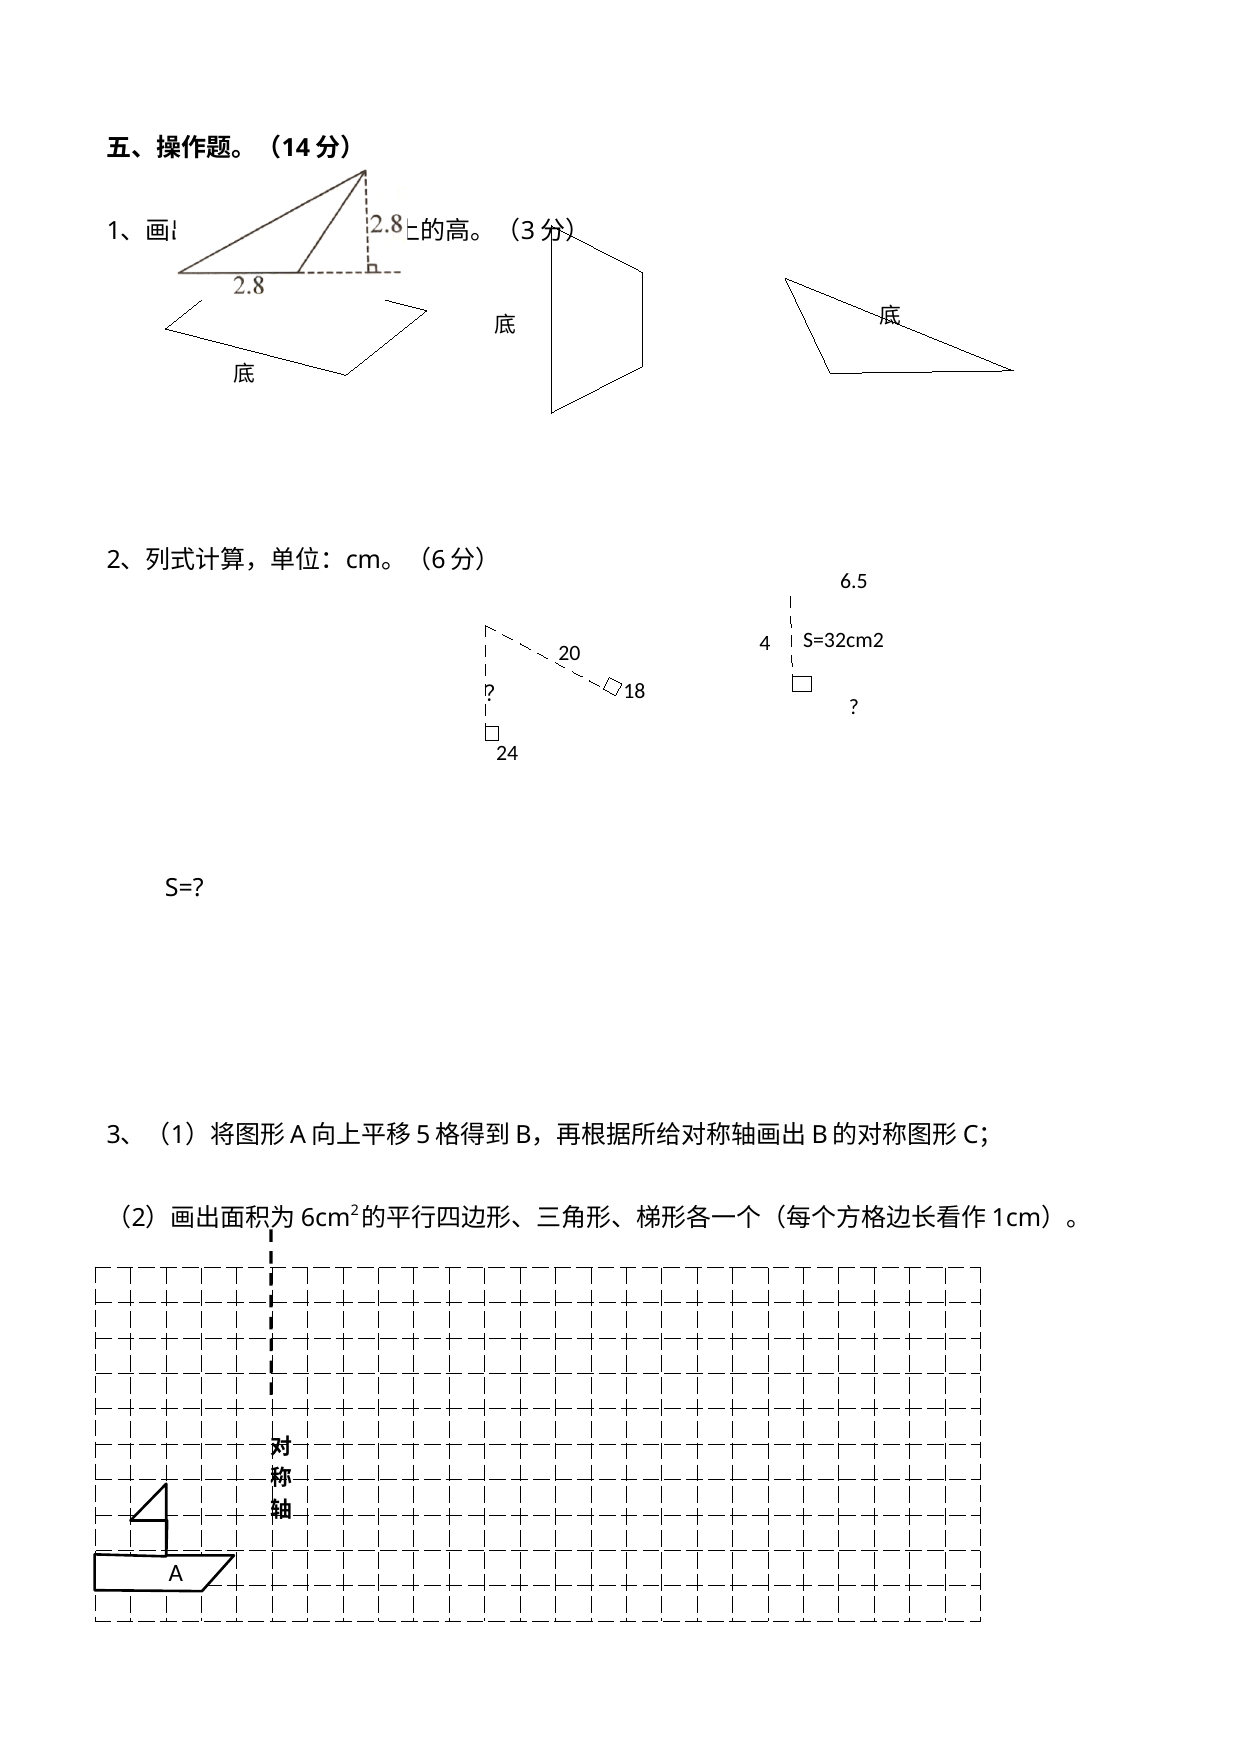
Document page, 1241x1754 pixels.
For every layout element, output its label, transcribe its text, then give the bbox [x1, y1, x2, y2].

table_cell [733, 1373, 768, 1408]
table_cell [131, 1302, 166, 1337]
table_cell [379, 1408, 414, 1444]
table_cell [662, 1338, 697, 1373]
table_cell [697, 1585, 733, 1621]
table_cell [768, 1338, 803, 1373]
table_cell [272, 1515, 308, 1550]
table_cell [449, 1550, 485, 1585]
table_cell [733, 1550, 768, 1585]
table_cell [379, 1515, 414, 1550]
table_header [131, 1267, 166, 1302]
table_cell [520, 1585, 556, 1621]
table_cell [591, 1479, 626, 1514]
table_cell [131, 1522, 164, 1550]
table_cell [591, 1408, 626, 1444]
text 3、（1）将图形A向上平移5格得到B，再根据所给对称轴画出B的对称图形C； [106, 1100, 1134, 1165]
table_cell [343, 1585, 378, 1621]
table_cell [662, 1408, 697, 1444]
table_cell [804, 1585, 839, 1621]
table_cell [556, 1479, 591, 1514]
table_cell [414, 1479, 449, 1514]
table_cell [95, 1408, 131, 1444]
table_cell [308, 1585, 343, 1621]
table_cell [874, 1585, 910, 1621]
table_cell [237, 1585, 272, 1621]
table_cell [308, 1302, 343, 1337]
picture [175, 160, 408, 300]
table_cell [95, 1302, 131, 1337]
table_cell [768, 1444, 803, 1479]
table_cell [591, 1515, 626, 1550]
table_cell [449, 1302, 485, 1337]
table_cell [95, 1592, 131, 1621]
table_header [591, 1267, 626, 1302]
table_cell [131, 1444, 166, 1479]
table_header [520, 1267, 556, 1302]
table_cell [556, 1408, 591, 1444]
table_cell [131, 1373, 166, 1408]
table_cell [237, 1515, 272, 1550]
table_cell [449, 1585, 485, 1621]
table_cell [237, 1408, 272, 1444]
table_cell [520, 1302, 556, 1337]
table_cell [662, 1515, 697, 1550]
table_cell [343, 1408, 378, 1444]
table_header [662, 1267, 697, 1302]
table_cell [839, 1302, 874, 1337]
table_header [874, 1267, 910, 1302]
table_cell [166, 1302, 201, 1337]
table_cell [626, 1479, 662, 1514]
table_cell [520, 1444, 556, 1479]
table_cell [308, 1515, 343, 1550]
table_header [733, 1267, 768, 1302]
table_cell [343, 1479, 378, 1514]
table_cell [626, 1585, 662, 1621]
table_cell [591, 1585, 626, 1621]
table_cell [626, 1302, 662, 1337]
table_cell [768, 1550, 803, 1585]
table_cell [626, 1550, 662, 1585]
table_cell [343, 1338, 378, 1373]
table_cell [804, 1373, 839, 1408]
table_cell [308, 1373, 343, 1408]
table_cell [166, 1338, 201, 1373]
table_header [343, 1267, 378, 1302]
table_cell [379, 1479, 414, 1514]
table_cell [272, 1444, 308, 1479]
table_cell [272, 1408, 308, 1444]
table_cell [662, 1550, 697, 1585]
table_cell [308, 1479, 343, 1514]
table_cell [591, 1338, 626, 1373]
table_cell [556, 1373, 591, 1408]
table_header [556, 1267, 591, 1302]
table_cell [520, 1408, 556, 1444]
table_cell [626, 1444, 662, 1479]
table_cell [237, 1479, 272, 1514]
table_cell [768, 1373, 803, 1408]
table_cell [804, 1550, 839, 1585]
table_cell [96, 1550, 131, 1554]
table_cell [733, 1408, 768, 1444]
table_cell [945, 1479, 981, 1514]
table_cell [414, 1373, 449, 1408]
table_cell [697, 1302, 733, 1337]
table_cell [662, 1444, 697, 1479]
table_cell [485, 1408, 520, 1444]
table_cell [626, 1408, 662, 1444]
table_cell [449, 1479, 485, 1514]
table_cell [662, 1585, 697, 1621]
table_cell [839, 1408, 874, 1444]
table_cell [697, 1515, 733, 1550]
table_cell [414, 1515, 449, 1550]
table_cell [201, 1550, 237, 1554]
table_cell [95, 1444, 131, 1479]
table_header [945, 1267, 981, 1302]
table_cell [804, 1302, 839, 1337]
table_cell [414, 1444, 449, 1479]
table_cell [343, 1373, 378, 1408]
table_cell [839, 1585, 874, 1621]
table_cell [874, 1444, 910, 1479]
table_cell [308, 1550, 343, 1585]
table_cell [201, 1444, 237, 1479]
table_cell [662, 1302, 697, 1337]
table_cell [485, 1338, 520, 1373]
table_header [485, 1267, 520, 1302]
table_cell [556, 1444, 591, 1479]
table_cell [733, 1585, 768, 1621]
table_cell [945, 1585, 981, 1621]
table_cell [95, 1373, 131, 1408]
table_header [414, 1267, 449, 1302]
table_header [201, 1267, 237, 1302]
table_cell [449, 1373, 485, 1408]
text 1、画出下面图形指定底边上的高。（3分） [408, 196, 1134, 261]
table_cell [485, 1302, 520, 1337]
table_header [804, 1267, 839, 1302]
table_cell [272, 1338, 308, 1373]
text （2）画出面积为6cm2的平行四边形、三角形、梯形各一个（每个方格边长看作1cm）。 [106, 1183, 1134, 1248]
table_cell [520, 1550, 556, 1585]
table_cell [556, 1515, 591, 1550]
table_cell [626, 1515, 662, 1550]
table_cell [520, 1479, 556, 1514]
table_cell [733, 1338, 768, 1373]
table_cell [414, 1550, 449, 1585]
table_cell [874, 1302, 910, 1337]
table_header [379, 1267, 414, 1302]
table_cell [379, 1373, 414, 1408]
table_cell [201, 1302, 237, 1337]
table_cell [166, 1444, 201, 1479]
table_cell [201, 1373, 237, 1408]
table_cell [166, 1373, 201, 1408]
table_cell [201, 1585, 237, 1621]
table_cell [733, 1515, 768, 1550]
table_header [910, 1267, 945, 1302]
table_cell [485, 1550, 520, 1585]
table_cell [662, 1373, 697, 1408]
table_header [308, 1267, 343, 1302]
table_cell [591, 1373, 626, 1408]
table_cell [768, 1302, 803, 1337]
table_cell [211, 1556, 237, 1585]
table_cell [414, 1585, 449, 1621]
table_cell [343, 1302, 378, 1337]
table_cell [166, 1593, 201, 1621]
table_cell [520, 1338, 556, 1373]
table_cell [874, 1338, 910, 1373]
table_cell [945, 1338, 981, 1373]
table_cell [414, 1338, 449, 1373]
table_cell [95, 1479, 131, 1514]
table_cell [272, 1302, 308, 1337]
table_cell [697, 1479, 733, 1514]
table_cell [874, 1479, 910, 1514]
table_cell [910, 1338, 945, 1373]
table_cell [556, 1302, 591, 1337]
table_cell [591, 1444, 626, 1479]
table_cell [449, 1338, 485, 1373]
table_cell [804, 1515, 839, 1550]
text S=? [106, 854, 1134, 919]
table_cell [910, 1585, 945, 1621]
table_cell [272, 1479, 308, 1514]
table_cell [237, 1302, 272, 1337]
table_cell [414, 1408, 449, 1444]
table_cell [131, 1550, 164, 1554]
table_cell [626, 1338, 662, 1373]
table_cell [945, 1444, 981, 1479]
table_cell [591, 1550, 626, 1585]
table_cell [485, 1479, 520, 1514]
text 2、列式计算，单位：cm。（6分） [106, 525, 1134, 590]
table_cell [839, 1338, 874, 1373]
table_cell [168, 1515, 201, 1550]
table_cell [201, 1408, 237, 1444]
table_cell [662, 1479, 697, 1514]
table_cell [768, 1585, 803, 1621]
table_cell [874, 1408, 910, 1444]
table_cell [131, 1592, 166, 1621]
table_cell [166, 1408, 201, 1444]
table_cell [237, 1444, 272, 1479]
table_cell [839, 1444, 874, 1479]
table_header [697, 1267, 733, 1302]
table_cell [379, 1550, 414, 1585]
table_cell [768, 1515, 803, 1550]
table_cell [485, 1585, 520, 1621]
table_cell [556, 1585, 591, 1621]
table_cell [556, 1550, 591, 1585]
table_cell [308, 1444, 343, 1479]
table_cell [272, 1585, 308, 1621]
table_header [272, 1267, 308, 1302]
table_cell [201, 1338, 237, 1373]
table_cell [804, 1338, 839, 1373]
table_cell [874, 1550, 910, 1585]
table_cell [556, 1338, 591, 1373]
table_cell [768, 1408, 803, 1444]
table_cell [520, 1373, 556, 1408]
table_cell [379, 1444, 414, 1479]
table_cell [449, 1515, 485, 1550]
table_cell [131, 1408, 166, 1444]
table_cell [945, 1550, 981, 1585]
table_cell [839, 1515, 874, 1550]
table_cell [95, 1338, 131, 1373]
table_header [839, 1267, 874, 1302]
table_cell [414, 1302, 449, 1337]
table_header [237, 1267, 272, 1302]
table_cell [343, 1515, 378, 1550]
table_cell [308, 1338, 343, 1373]
text 1、画出下面图形指定底边上的高。（3分） [106, 196, 175, 261]
table_cell [910, 1444, 945, 1479]
table_cell [733, 1479, 768, 1514]
table_cell [839, 1550, 874, 1585]
table_cell [166, 1479, 201, 1514]
table_cell [201, 1515, 237, 1550]
table_cell [591, 1302, 626, 1337]
table_cell [839, 1373, 874, 1408]
table_cell [945, 1373, 981, 1408]
table_header [768, 1267, 803, 1302]
table_cell [945, 1302, 981, 1337]
table_cell [449, 1444, 485, 1479]
table_cell [697, 1338, 733, 1373]
table_header [95, 1267, 131, 1302]
table_cell [768, 1479, 803, 1514]
table_cell [804, 1479, 839, 1514]
table_cell [343, 1444, 378, 1479]
table_cell [874, 1373, 910, 1408]
table_cell [697, 1444, 733, 1479]
table_cell [237, 1338, 272, 1373]
table_cell [131, 1338, 166, 1373]
table_cell [343, 1550, 378, 1585]
table_cell [201, 1479, 237, 1514]
table_cell [733, 1444, 768, 1479]
table_cell [237, 1373, 272, 1408]
table_header [626, 1267, 662, 1302]
table_cell [910, 1479, 945, 1514]
table_cell [697, 1550, 733, 1585]
table_header [166, 1267, 201, 1302]
table_cell [485, 1515, 520, 1550]
table_cell [308, 1408, 343, 1444]
table_cell [910, 1373, 945, 1408]
table_cell [697, 1408, 733, 1444]
table_cell [733, 1302, 768, 1337]
table_cell [839, 1479, 874, 1514]
table_cell [449, 1408, 485, 1444]
table_header [449, 1267, 485, 1302]
table_cell [168, 1550, 201, 1554]
table_cell [379, 1585, 414, 1621]
text 五、操作题。（14分） [106, 113, 1134, 178]
table_cell [874, 1515, 910, 1550]
table_cell [379, 1338, 414, 1373]
table_cell [272, 1373, 308, 1408]
table_cell [697, 1373, 733, 1408]
table_cell [945, 1408, 981, 1444]
table_cell [95, 1515, 131, 1550]
table_cell [131, 1479, 166, 1514]
table_cell [237, 1550, 272, 1585]
table_cell [804, 1408, 839, 1444]
table_cell [520, 1515, 556, 1550]
table_cell [910, 1515, 945, 1550]
table_cell [379, 1302, 414, 1337]
table_cell [910, 1550, 945, 1585]
table_cell [485, 1444, 520, 1479]
table_cell [804, 1444, 839, 1479]
table_cell [945, 1515, 981, 1550]
table_cell [626, 1373, 662, 1408]
table_cell [910, 1302, 945, 1337]
table_cell [272, 1550, 308, 1585]
table_cell [485, 1373, 520, 1408]
table_cell [910, 1408, 945, 1444]
